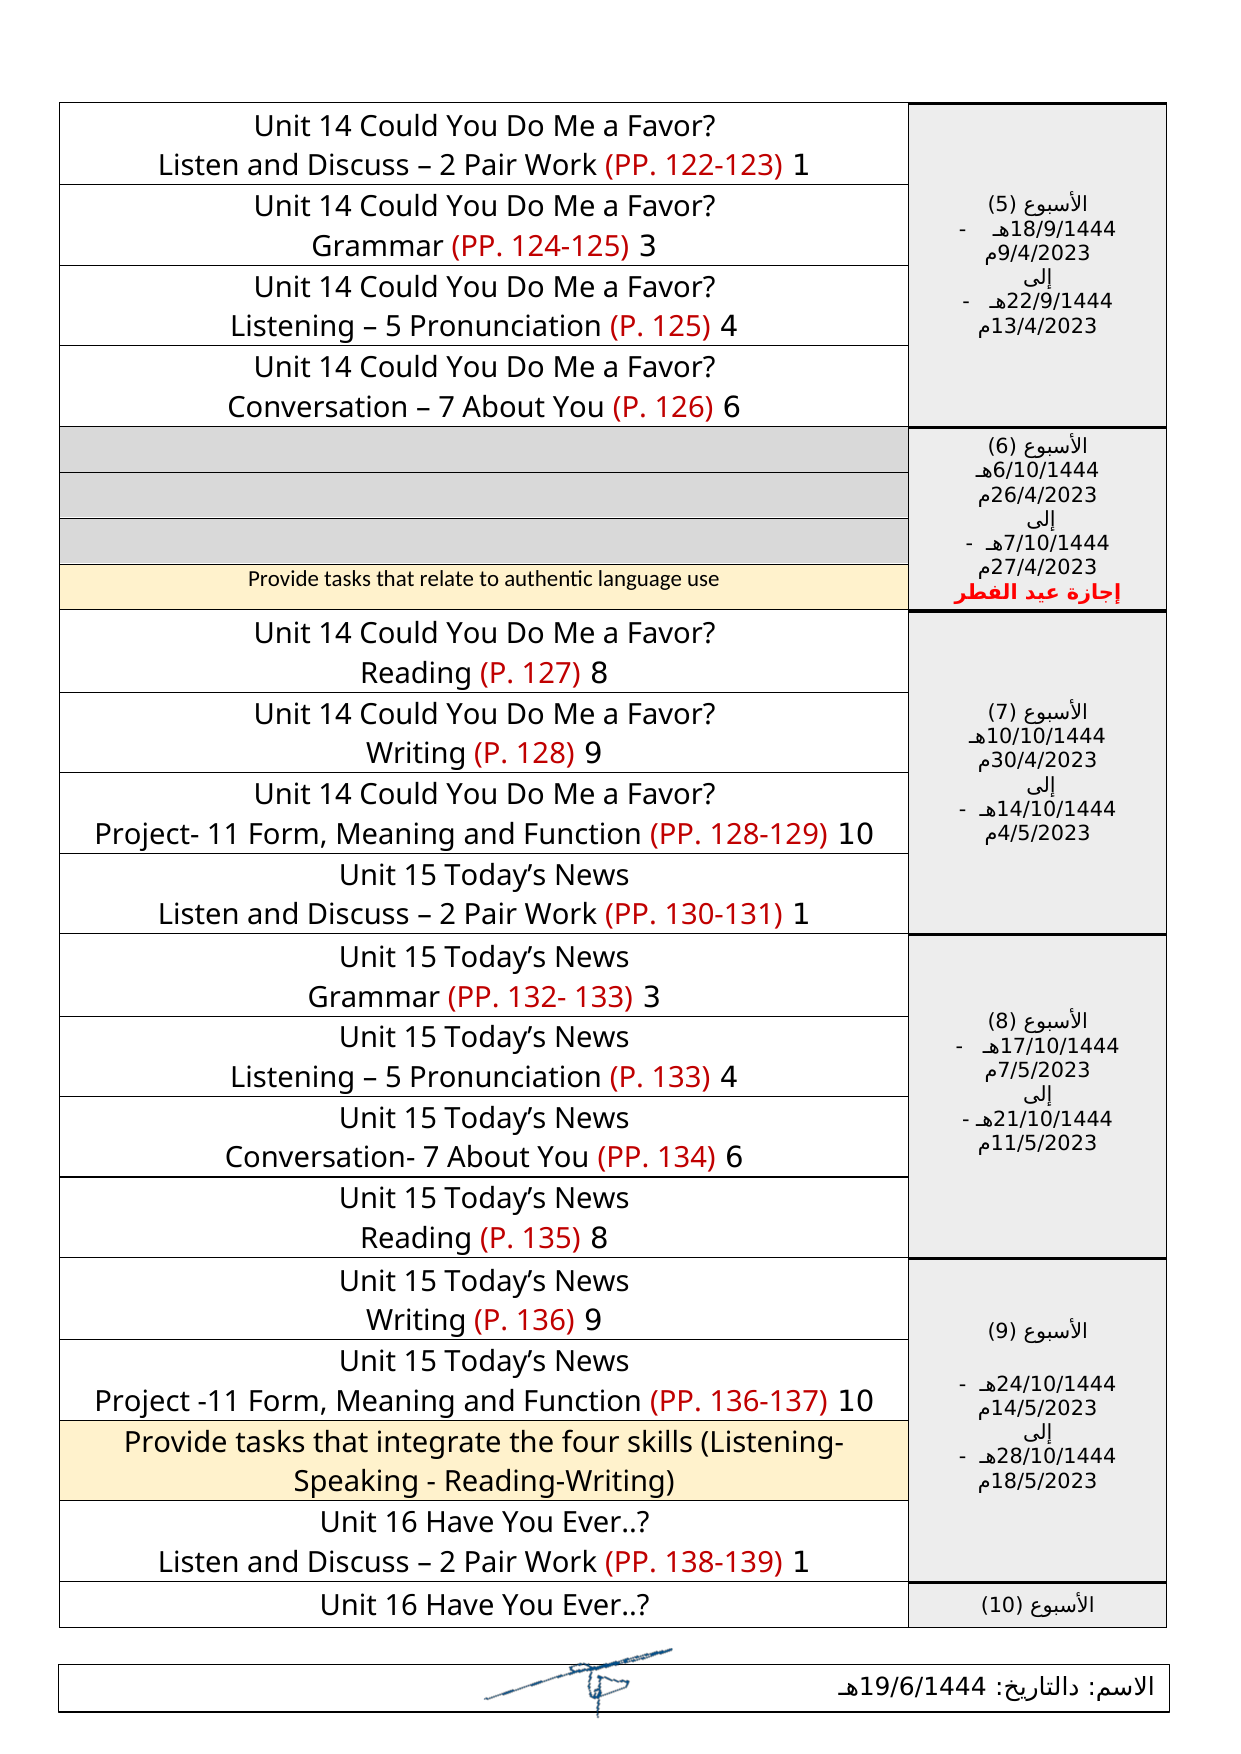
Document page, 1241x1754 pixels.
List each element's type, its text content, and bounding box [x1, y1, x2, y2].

table_cell الأسبوع (6) 6/10/1444هـ 26/4/2023م إلى 7/10/1444هـ - 27/4/2023م إجازة عيد الفطر [909, 429, 1166, 609]
table_cell [60, 519, 908, 563]
table_cell Unit 15 Today’s News 3 Grammar (PP. 132- 133) [60, 934, 908, 1016]
table_cell الأسبوع (7) 10/10/1444هـ 30/4/2023م إلى 14/10/1444هـ - 4/5/2023م [909, 613, 1166, 933]
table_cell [60, 1582, 908, 1627]
table_cell Unit 14 Could You Do Me a Favor? 8 Reading (P. 127) [60, 610, 908, 692]
table_cell Unit 14 Could You Do Me a Favor? 9 Writing (P. 128) [60, 693, 908, 772]
table_cell Unit 14 Could You Do Me a Favor? 6 Conversation – 7 About You (P. 126) [60, 346, 908, 426]
table_cell الأسبوع (8) 17/10/1444هـ - 7/5/2023م إلى 21/10/1444هـ - 11/5/2023م [909, 936, 1166, 1257]
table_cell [909, 1584, 1166, 1627]
table_cell [60, 473, 908, 517]
picture [485, 1628, 673, 1754]
table_cell Unit 16 Have You Ever..? 1 Listen and Discuss – 2 Pair Work (PP. 138-139) [60, 1501, 908, 1581]
table_cell Unit 15 Today’s News 4 Listening – 5 Pronunciation (P. 133) [60, 1017, 908, 1096]
table_cell Unit 14 Could You Do Me a Favor? 4 Listening – 5 Pronunciation (P. 125) [60, 266, 908, 345]
table_cell Unit 14 Could You Do Me a Favor? 1 Listen and Discuss – 2 Pair Work (PP. 122-123) [60, 103, 908, 184]
table_cell الأسبوع (5) 18/9/1444هـ - 9/4/2023م إلى 22/9/1444هـ - 13/4/2023م [909, 105, 1166, 426]
table_cell [60, 427, 908, 472]
table_cell Unit 14 Could You Do Me a Favor? 3 Grammar (PP. 124-125) [60, 185, 908, 265]
table_cell Unit 15 Today’s News 10 Project -11 Form, Meaning and Function (PP. 136-137) [60, 1340, 908, 1420]
table_cell Unit 14 Could You Do Me a Favor? 10 Project- 11 Form, Meaning and Function (PP. 128-129) [60, 773, 908, 853]
table_cell Unit 15 Today’s News 9 Writing (P. 136) [60, 1258, 908, 1339]
table_cell Provide tasks that integrate the four skills (Listening- Speaking - Reading-Writing) [60, 1421, 908, 1500]
table_cell Provide tasks that relate to authentic language use [60, 565, 908, 609]
table_cell Unit 15 Today’s News 1 Listen and Discuss – 2 Pair Work (PP. 130-131) [60, 854, 908, 933]
table_cell Unit 15 Today’s News 8 Reading (P. 135) [60, 1178, 908, 1257]
table_cell Unit 15 Today’s News 6 Conversation- 7 About You (PP. 134) [60, 1097, 908, 1176]
table_cell الأسبوع (9) 24/10/1444هـ - 14/5/2023م إلى 28/10/1444هـ - 18/5/2023م [909, 1260, 1166, 1581]
